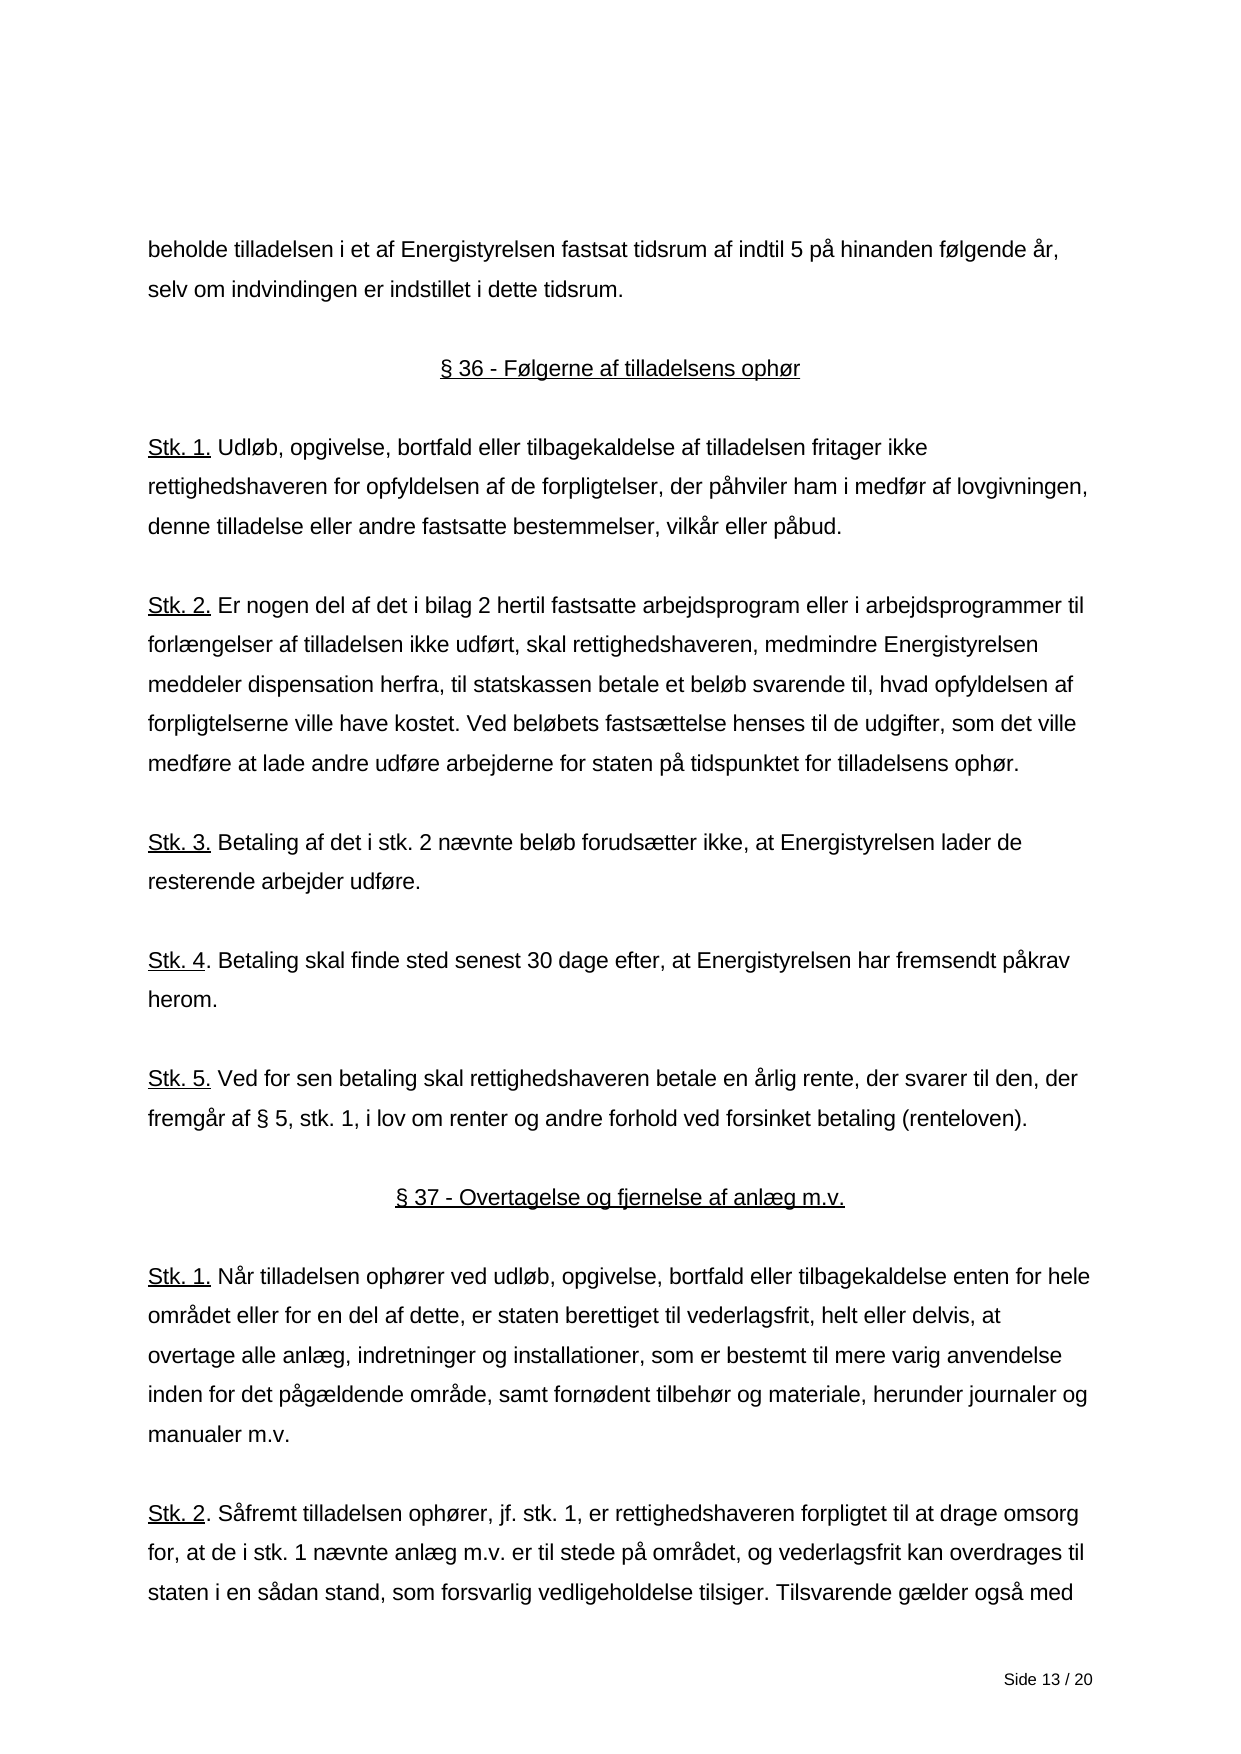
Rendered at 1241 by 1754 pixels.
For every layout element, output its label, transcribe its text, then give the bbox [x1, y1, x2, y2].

text Stk. 4. Betaling skal finde sted senest 30 dage efter, at Energistyrelsen har fremsendt påkrav herom. [148, 947, 1092, 1013]
text Stk. 3. Betaling af det i stk. 2 nævnte beløb forudsætter ikke, at Energistyrelsen lader de resterende arbejder udføre. [148, 828, 1092, 894]
text Stk. 1. Udløb, opgivelse, bortfald eller tilbagekaldelse af tilladelsen fritager ikke rettighedshaveren for opfyldelsen af de forpligtelser, der påhviler ham i medfør af lovgivningen, denne tilladelse eller andre fastsatte bestemmelser, vilkår eller påbud. [148, 434, 1092, 539]
text § 37 - Overtagelse og fjernelse af anlæg m.v. [148, 1184, 1092, 1210]
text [148, 1499, 1092, 1605]
text § 36 - Følgerne af tilladelsens ophør [148, 355, 1092, 381]
text Stk. 2. Er nogen del af det i bilag 2 hertil fastsatte arbejdsprogram eller i arbejdsprogrammer til forlængelser af tilladelsen ikke udført, skal rettighedshaveren, medmindre Energistyrelsen meddeler dispensation herfra, til statskassen betale et beløb svarende til, hvad opfyldelsen af forpligtelserne ville have kostet. Ved beløbets fastsættelse henses til de udgifter, som det ville medføre at lade andre udføre arbejderne for staten på tidspunktet for tilladelsens ophør. [148, 592, 1092, 776]
text Stk. 5. Ved for sen betaling skal rettighedshaveren betale en årlig rente, der svarer til den, der fremgår af § 5, stk. 1, i lov om renter og andre forhold ved forsinket betaling (renteloven). [148, 1065, 1092, 1131]
text Stk. 1. Når tilladelsen ophører ved udløb, opgivelse, bortfald eller tilbagekaldelse enten for hele området eller for en del af dette, er staten berettiget til vederlagsfrit, helt eller delvis, at overtage alle anlæg, indretninger og installationer, som er bestemt til mere varig anvendelse inden for det pågældende område, samt fornødent tilbehør og materiale, herunder journaler og manualer m.v. [148, 1263, 1092, 1447]
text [148, 236, 1092, 302]
